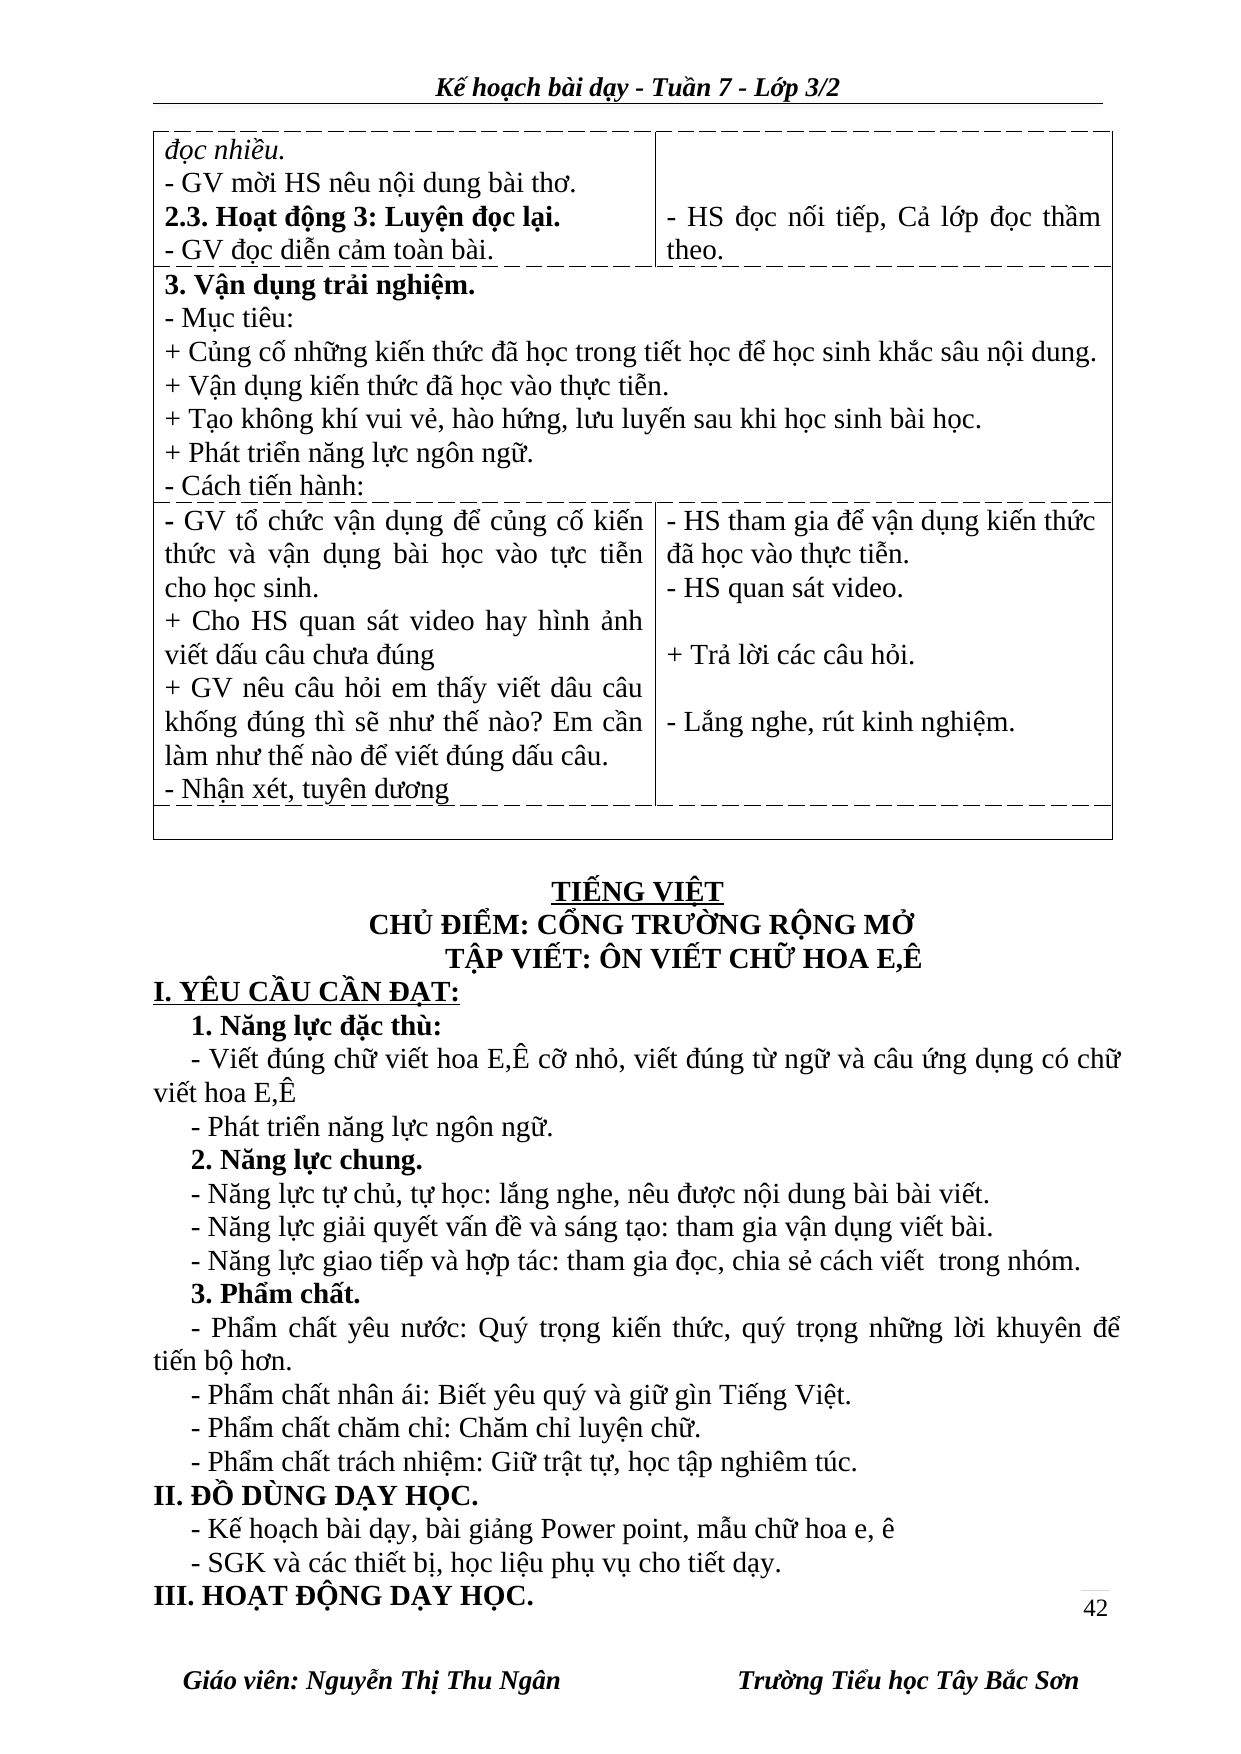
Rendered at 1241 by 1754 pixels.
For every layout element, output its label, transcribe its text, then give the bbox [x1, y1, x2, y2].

text - Phát triển năng lực ngôn ngữ. [153, 1109, 1122, 1142]
text - Viết đúng chữ viết hoa E,Ê cỡ nhỏ, viết đúng từ ngữ và câu ứng dụng có chữ viết hoa E,Ê [153, 1042, 1122, 1109]
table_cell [154, 131, 655, 266]
text - SGK và các thiết bị, học liệu phụ vụ cho tiết dạy. [153, 1545, 1122, 1578]
table_cell - GV tổ chức vận dụng để củng cố kiến thức và vận dụng bài học vào tực tiễn cho học sinh. + Cho HS quan sát video hay hình ảnh viết dấu câu chưa đúng + GV nêu câu hỏi em thấy viết dâu câu khống đúng thì sẽ như thế nào? Em cần làm như thế nào để viết đúng dấu câu. - Nhận xét, tuyên dương [154, 502, 655, 805]
text II. ĐỒ DÙNG DẠY HỌC. [153, 1478, 1122, 1511]
text - Phẩm chất trách nhiệm: Giữ trật tự, học tập nghiêm túc. [153, 1444, 1122, 1478]
table_cell [154, 805, 1112, 839]
text I. YÊU CẦU CẦN ĐẠT: [153, 974, 1122, 1008]
text - Năng lực tự chủ, tự học: lắng nghe, nêu được nội dung bài bài viết. [153, 1176, 1122, 1209]
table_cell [656, 131, 1112, 266]
text CHỦ ĐIỂM: CỔNG TRƯỜNG RỘNG MỞ [153, 907, 1122, 941]
table_cell 3. Vận dụng trải nghiệm. - Mục tiêu: + Củng cố những kiến thức đã học trong tiết học để học sinh khắc sâu nội dung. + Vận dụng kiến thức đã học vào thực tiễn. + Tạo không khí vui vẻ, hào hứng, lưu luyến sau khi học sinh bài học. + Phát triển năng lực ngôn ngữ. - Cách tiến hành: [154, 266, 1112, 502]
text - Phẩm chất nhân ái: Biết yêu quý và giữ gìn Tiếng Việt. [153, 1377, 1122, 1411]
text 1. Năng lực đặc thù: [153, 1008, 1122, 1042]
text - Năng lực giao tiếp và hợp tác: tham gia đọc, chia sẻ cách viết trong nhóm. [153, 1243, 1122, 1276]
text TẬP VIẾT: ÔN VIẾT CHỮ HOA E,Ê [78, 941, 1122, 974]
text TIẾNG VIỆT [153, 874, 1122, 907]
text 2. Năng lực chung. [153, 1142, 1122, 1176]
text - Kế hoạch bài dạy, bài giảng Power point, mẫu chữ hoa e, ê [153, 1511, 1122, 1545]
text - Phẩm chất chăm chỉ: Chăm chỉ luyện chữ. [153, 1411, 1122, 1444]
text - Năng lực giải quyết vấn đề và sáng tạo: tham gia vận dụng viết bài. [153, 1209, 1122, 1243]
text 3. Phẩm chất. [153, 1276, 1122, 1310]
table_cell - HS tham gia để vận dụng kiến thức đã học vào thực tiễn. - HS quan sát video. + Trả lời các câu hỏi. - Lắng nghe, rút kinh nghiệm. [656, 502, 1112, 805]
text - Phẩm chất yêu nước: Quý trọng kiến thức, quý trọng những lời khuyên để tiến bộ hơn. [153, 1310, 1122, 1377]
text III. HOẠT ĐỘNG DẠY HỌC. [153, 1578, 1122, 1612]
